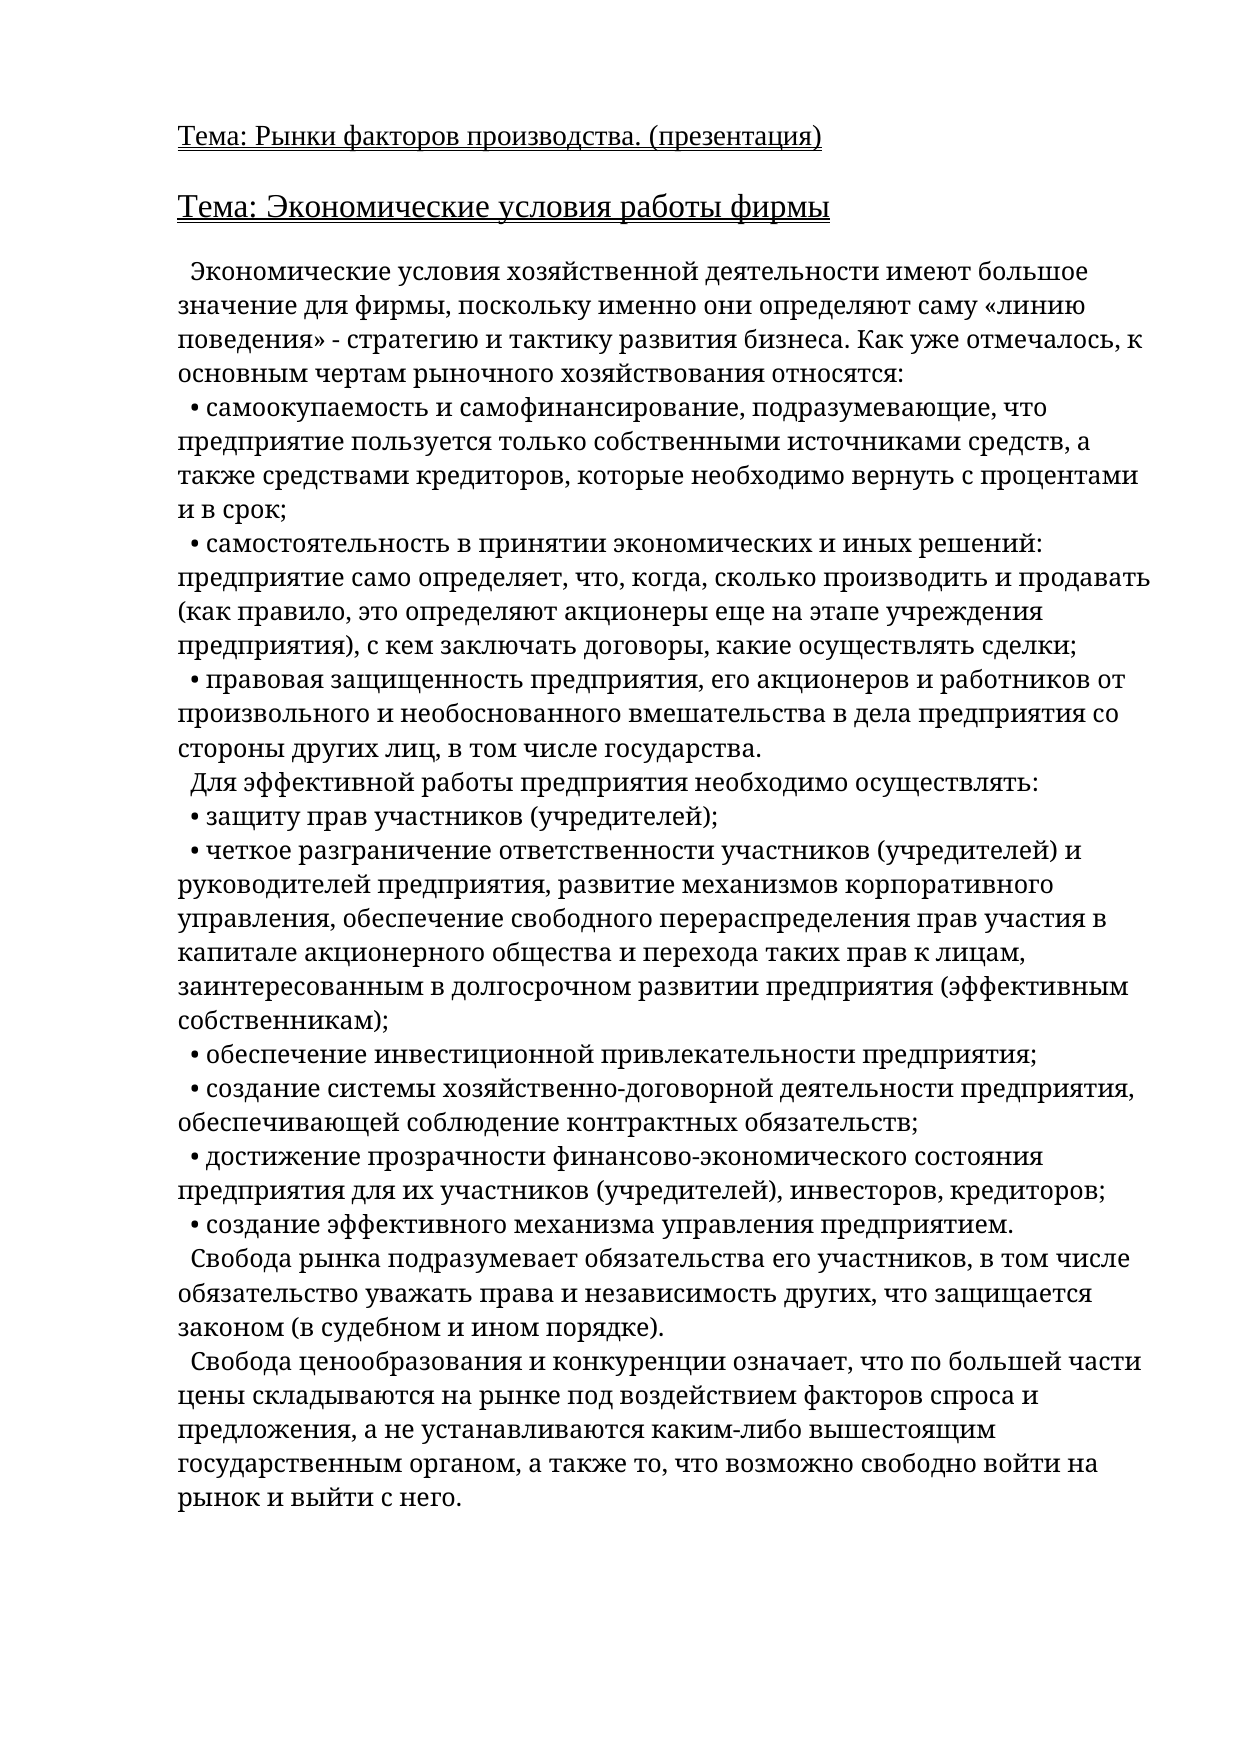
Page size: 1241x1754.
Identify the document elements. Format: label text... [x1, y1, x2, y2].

text Экономические условия хозяйственной деятельности имеют большое значение для фирмы, поскольку именно они определяют саму «линию поведения» - стратегию и тактику развития бизнеса. Как уже отмечалось, к основным чертам рыночного хозяйствования относятся: • самоокупаемость и самофинансирование, подразумевающие, что предприятие пользуется только собственными источниками средств, а также средствами кредиторов, которые необходимо вернуть с процентами и в срок; • самостоятельность в принятии экономических и иных решений: предприятие само определяет, что, когда, сколько производить и продавать (как правило, это определяют акционеры еще на этапе учреждения предприятия), с кем заключать договоры, какие осуществлять сделки; • правовая защищенность предприятия, его акционеров и работников от произвольного и необоснованного вмешательства в дела предприятия со стороны других лиц, в том числе государства. Для эффективной работы предприятия необходимо осуществлять: • защиту прав участников (учредителей); • четкое разграничение ответственности участников (учредителей) и руководителей предприятия, развитие механизмов корпоративного управления, обеспечение свободного перераспределения прав участия в капитале акционерного общества и перехода таких прав к лицам, заинтересованным в долгосрочном развитии предприятия (эффективным собственникам); • обеспечение инвестиционной привлекательности предприятия; • создание системы хозяйственно-договорной деятельности предприятия, обеспечивающей соблюдение контрактных обязательств; • достижение прозрачности финансово-экономического состояния предприятия для их участников (учредителей), инвесторов, кредиторов; • создание эффективного механизма управления предприятием. Свобода рынка подразумевает обязательства его участников, в том числе обязательство уважать права и независимость других, что защищается законом (в судебном и ином порядке). Свобода ценообразования и конкуренции означает, что по большей части цены складываются на рынке под воздействием факторов спроса и предложения, а не устанавливаются каким-либо вышестоящим государственным органом, а также то, что возможно свободно войти на рынок и выйти с него. [177, 253, 1152, 1514]
text Тема: Рынки факторов производства. (презентация) [177, 118, 1152, 152]
subtitle Тема: Экономические условия работы фирмы [177, 186, 1152, 224]
